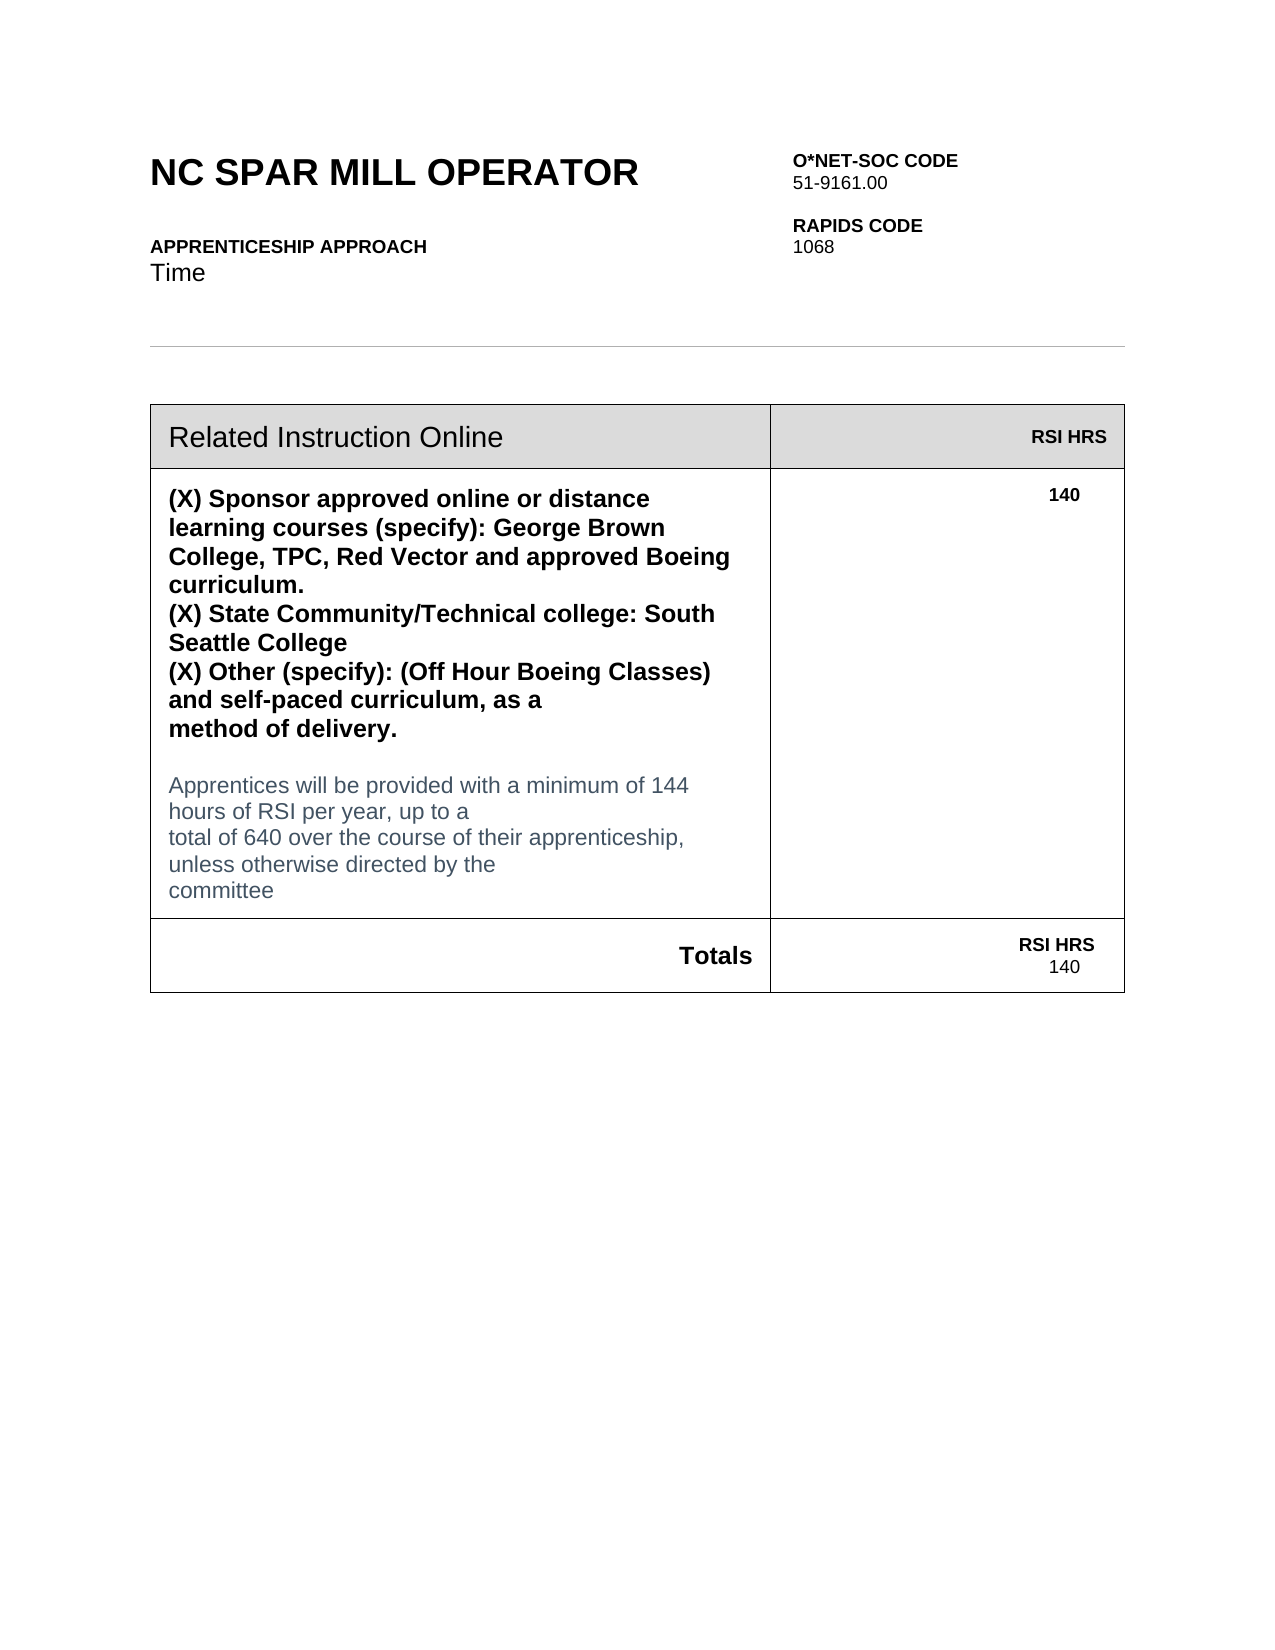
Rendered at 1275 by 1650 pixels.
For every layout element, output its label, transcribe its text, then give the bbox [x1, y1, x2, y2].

table_cell RSI HRS 140 [771, 919, 1124, 992]
text NC SPAR MILL OPERATOR [150, 150, 719, 193]
text APPRENTICESHIP APPROACH [150, 236, 719, 258]
table_header RSI HRS [771, 405, 1124, 468]
table_cell Totals [151, 919, 770, 992]
text 51-9161.00 [793, 172, 1125, 193]
table_cell 140 [771, 469, 1124, 918]
table_cell (X) Sponsor approved online or distance learning courses (specify): George Brown College, TPC, Red Vector and approved Boeing curriculum. (X) State Community/Technical college: South Seattle College (X) Other (specify): (Off Hour Boeing Classes) and self-paced curriculum, as a method of delivery. Apprentices will be provided with a minimum of 144 hours of RSI per year, up to a total of 640 over the course of their apprenticeship, unless otherwise directed by the committee [151, 469, 770, 918]
table_header Related Instruction Online [151, 405, 770, 468]
text Time [150, 258, 719, 287]
text O*NET-SOC CODE [793, 150, 1125, 172]
text RAPIDS CODE [793, 215, 1125, 236]
text 1068 [793, 236, 1125, 258]
